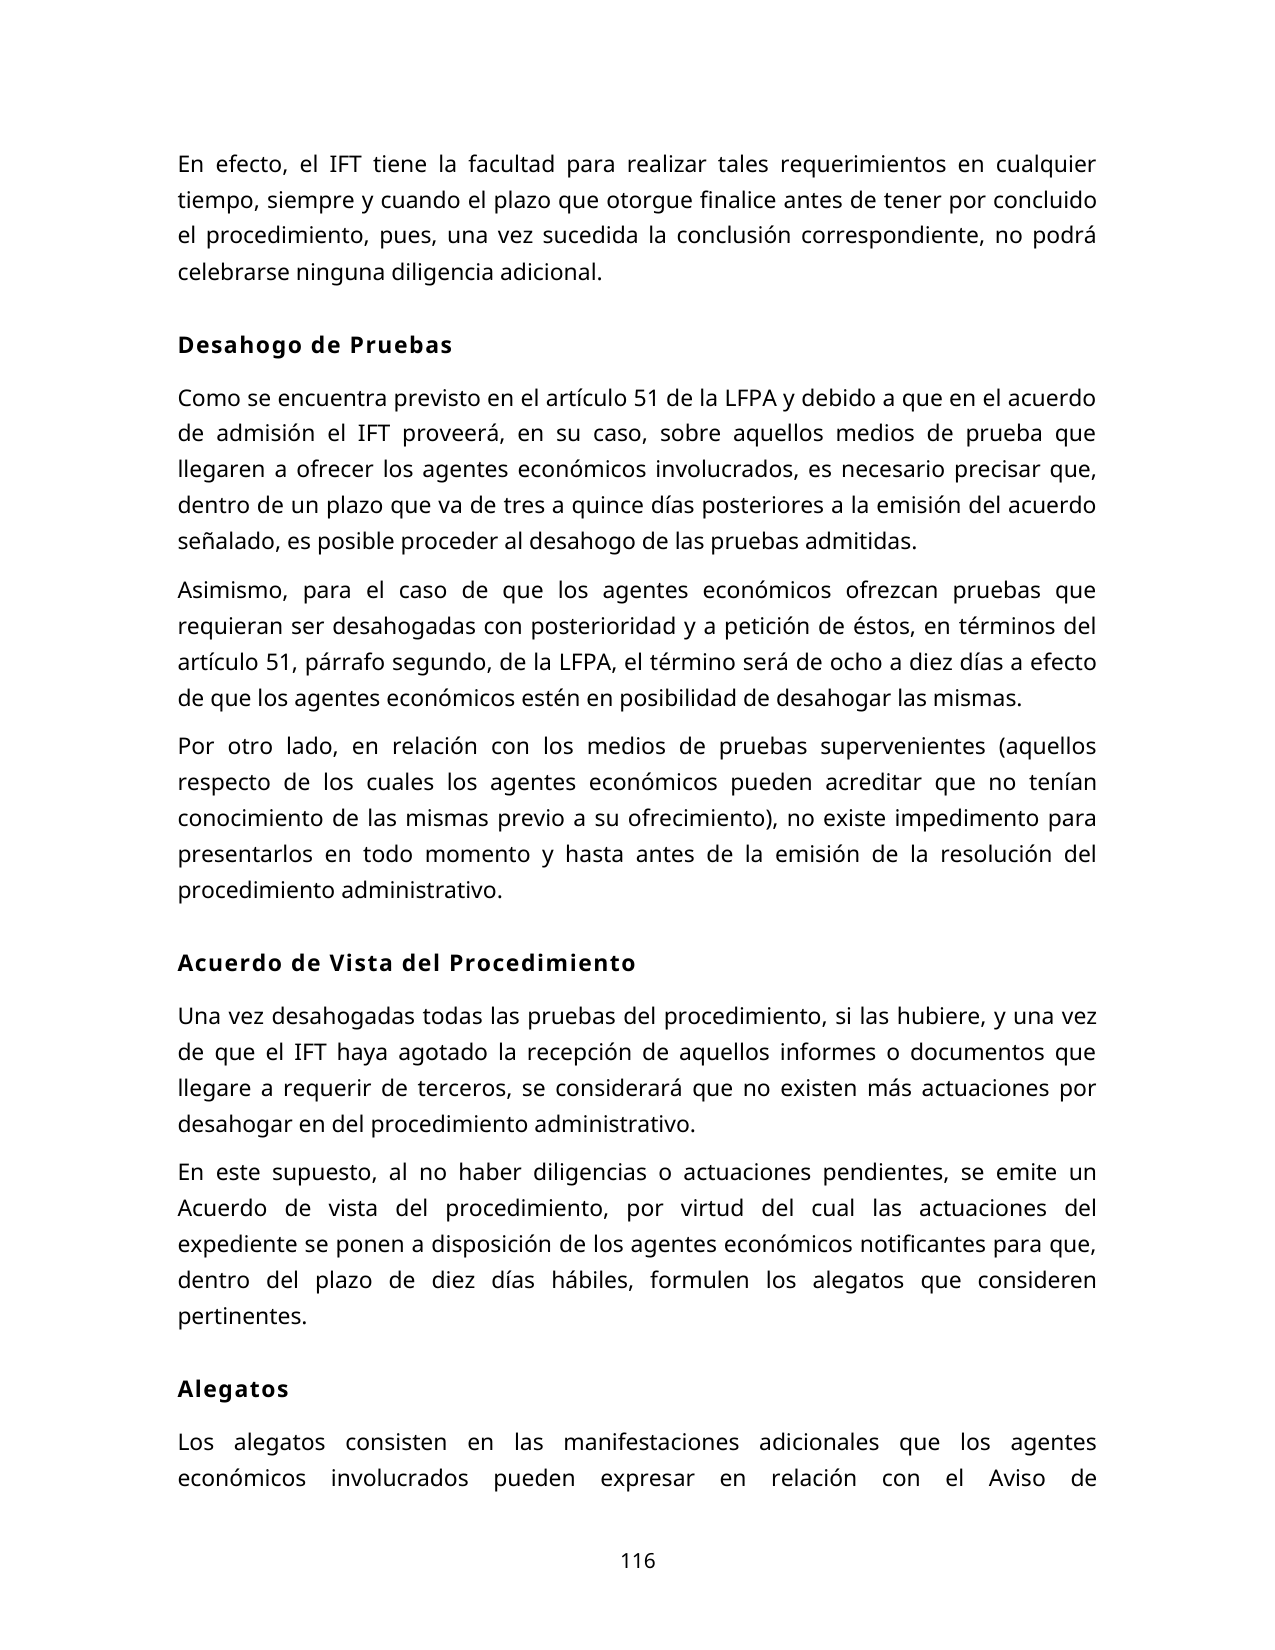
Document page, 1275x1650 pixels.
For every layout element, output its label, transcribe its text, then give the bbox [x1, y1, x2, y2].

text En este supuesto, al no haber diligencias o actuaciones pendientes, se emite un Acuerdo de vista del procedimiento, por virtud del cual las actuaciones del expediente se ponen a disposición de los agentes económicos notificantes para que, dentro del plazo de diez días hábiles, formulen los alegatos que consideren pertinentes. [177, 1156, 1098, 1331]
subtitle Alegatos [177, 1373, 1098, 1404]
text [177, 1426, 1098, 1493]
text En efecto, el IFT tiene la facultad para realizar tales requerimientos en cualquier tiempo, siempre y cuando el plazo que otorgue finalice antes de tener por concluido el procedimiento, pues, una vez sucedida la conclusión correspondiente, no podrá celebrarse ninguna diligencia adicional. [177, 148, 1098, 287]
subtitle Desahogo de Pruebas [177, 329, 1098, 360]
text Como se encuentra previsto en el artículo 51 de la LFPA y debido a que en el acuerdo de admisión el IFT proveerá, en su caso, sobre aquellos medios de prueba que llegaren a ofrecer los agentes económicos involucrados, es necesario precisar que, dentro de un plazo que va de tres a quince días posteriores a la emisión del acuerdo señalado, es posible proceder al desahogo de las pruebas admitidas. [177, 381, 1098, 556]
subtitle Acuerdo de Vista del Procedimiento [177, 947, 1098, 978]
text Asimismo, para el caso de que los agentes económicos ofrezcan pruebas que requieran ser desahogadas con posterioridad y a petición de éstos, en términos del artículo 51, párrafo segundo, de la LFPA, el término será de ocho a diez días a efecto de que los agentes económicos estén en posibilidad de desahogar las mismas. [177, 574, 1098, 713]
text Una vez desahogadas todas las pruebas del procedimiento, si las hubiere, y una vez de que el IFT haya agotado la recepción de aquellos informes o documentos que llegare a requerir de terceros, se considerará que no existen más actuaciones por desahogar en del procedimiento administrativo. [177, 1000, 1098, 1139]
text Por otro lado, en relación con los medios de pruebas supervenientes (aquellos respecto de los cuales los agentes económicos pueden acreditar que no tenían conocimiento de las mismas previo a su ofrecimiento), no existe impedimento para presentarlos en todo momento y hasta antes de la emisión de la resolución del procedimiento administrativo. [177, 730, 1098, 905]
